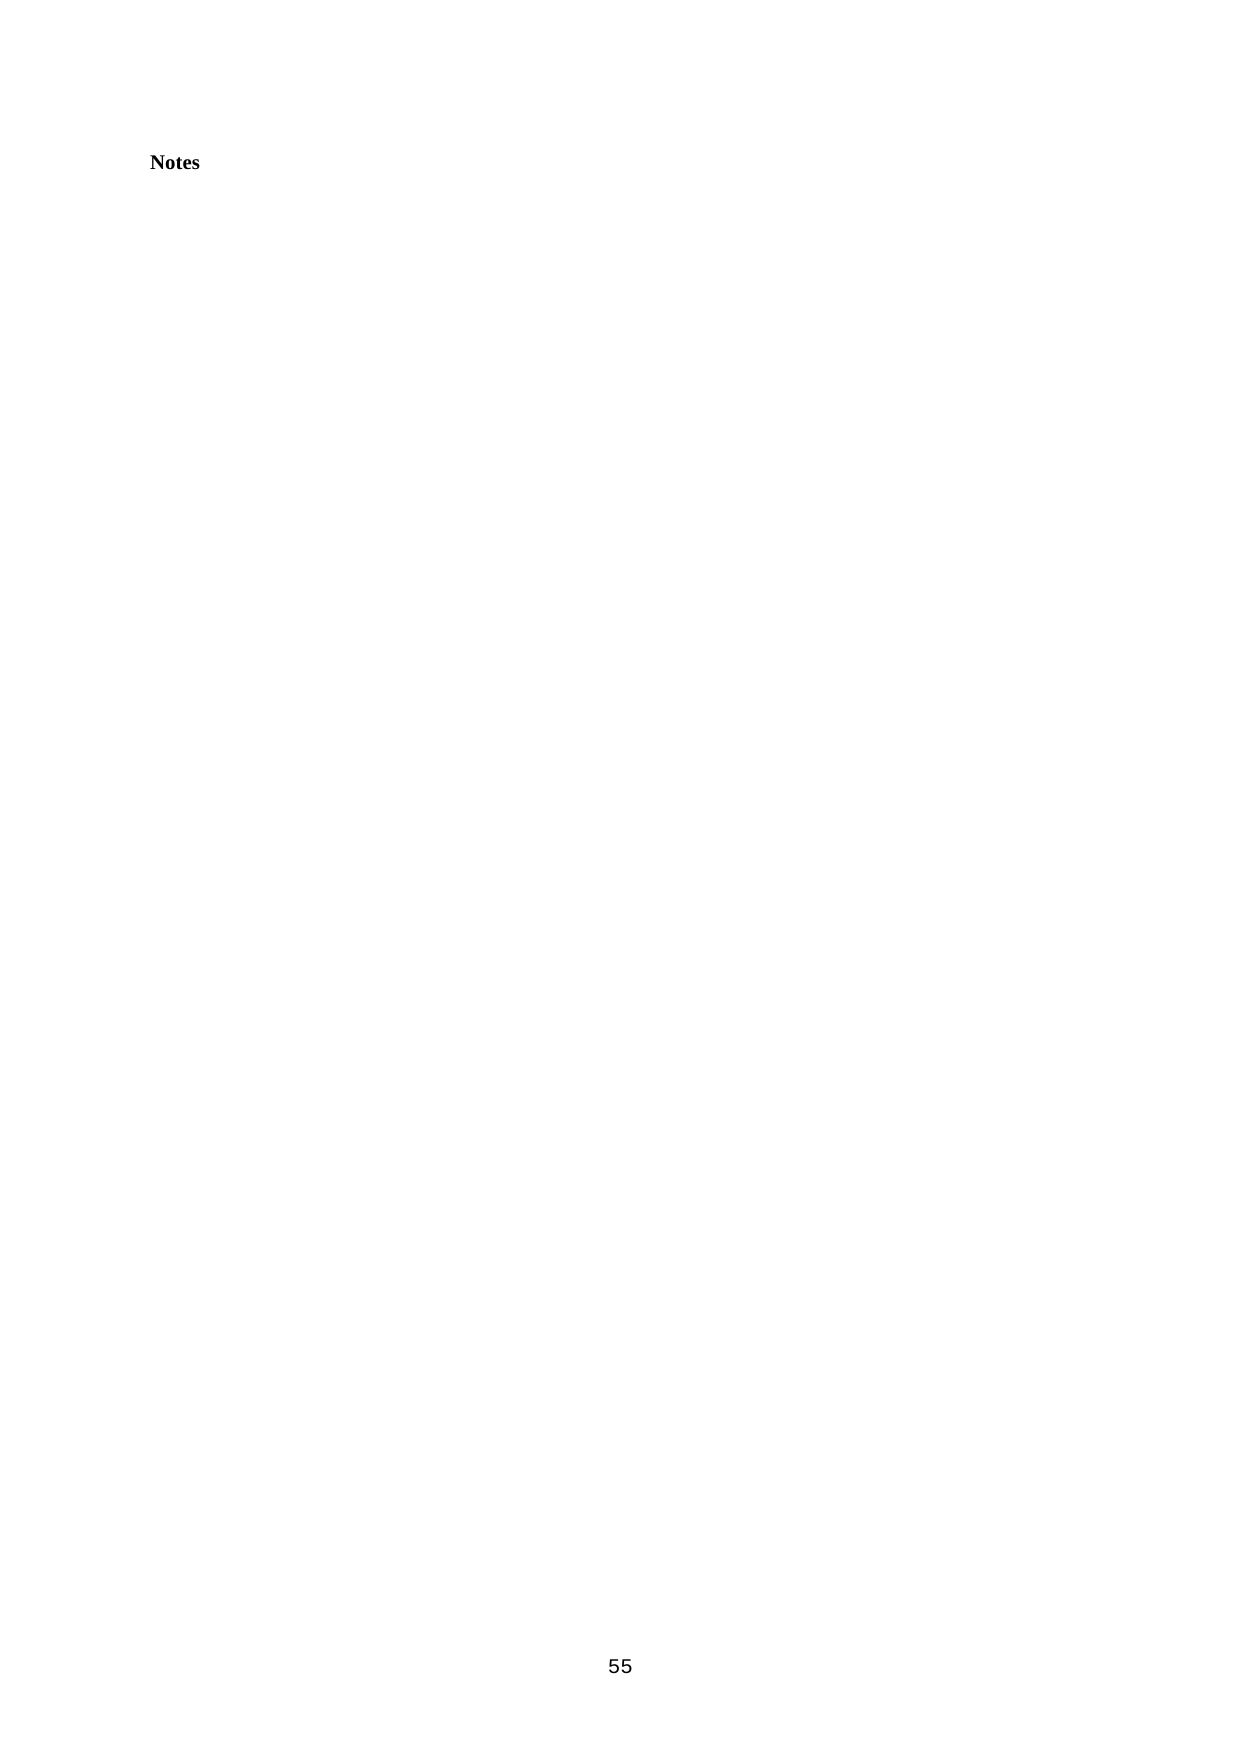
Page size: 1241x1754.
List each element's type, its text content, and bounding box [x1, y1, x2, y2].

text Notes [150, 150, 1090, 174]
